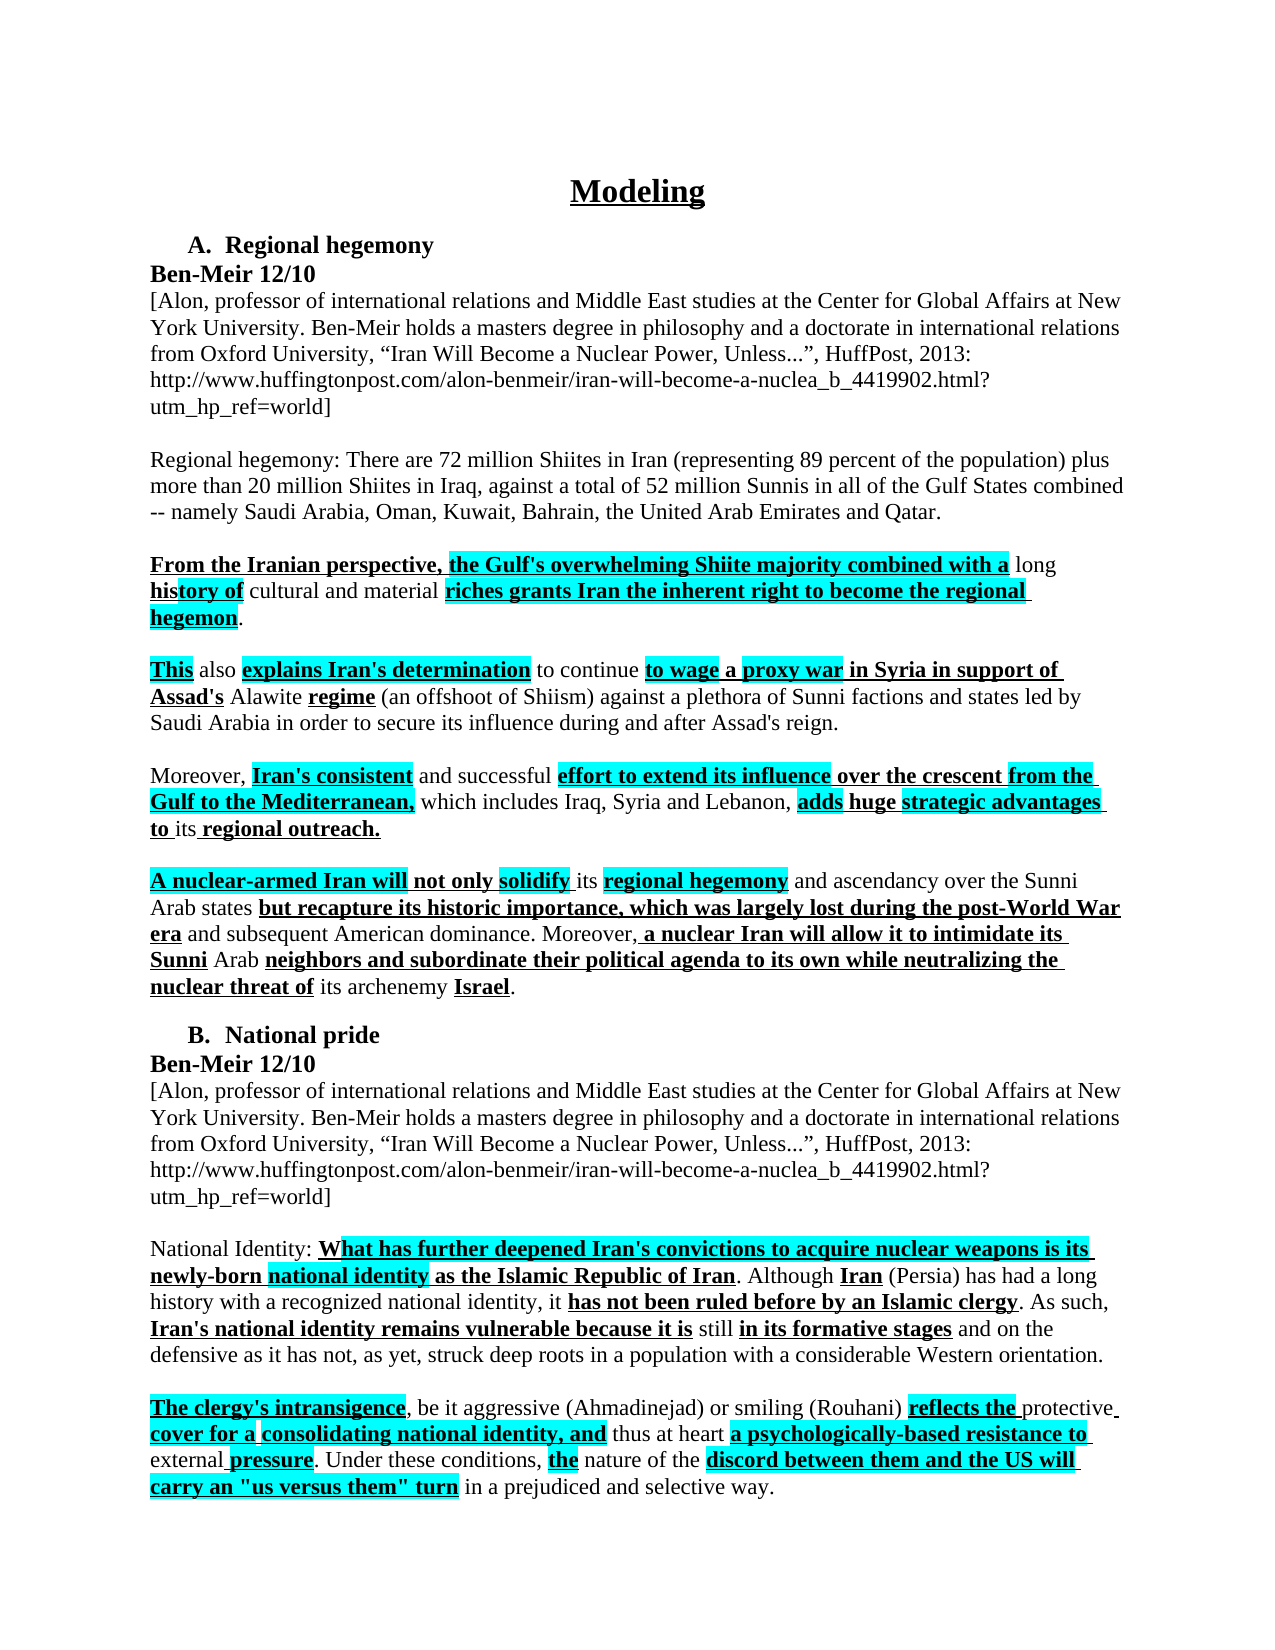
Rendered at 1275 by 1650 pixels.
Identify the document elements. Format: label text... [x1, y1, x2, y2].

text From the Iranian perspective, the Gulf's overwhelming Shiite majority combined with a long history of cultural and material riches grants Iran the inherent right to become the regional hegemon. [150, 551, 1125, 630]
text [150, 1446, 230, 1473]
text The clergy's intransigence, be it aggressive (Ahmadinejad) or smiling (Rouhani) reflects the protective cover for a consolidating national identity, and thus at heart a psychologically-based resistance to external pressure. Under these conditions, the nature of the discord between them and the US will carry an "us versus them" turn in a prejudiced and selective way. [314, 1394, 1125, 1499]
subtitle National pride [187, 1020, 1125, 1049]
subtitle Regional hegemony [187, 230, 1125, 259]
text This also explains Iran's determination to continue to wage a proxy war in Syria in support of Assad's Alawite regime (an offshoot of Shiism) against a plethora of Sunni factions and states led by Saudi Arabia in order to secure its influence during and after Assad's reign. [150, 656, 1125, 736]
text A nuclear-armed Iran will not only solidify its regional hegemony and ascendancy over the Sunni Arab states but recapture its historic importance, which was largely lost during the post-World War era and subsequent American dominance. Moreover, a nuclear Iran will allow it to intimidate its Sunni Arab neighbors and subordinate their political agenda to its own while neutralizing the nuclear threat of its archenemy Israel. [150, 867, 1125, 999]
text National Identity: What has further deepened Iran's convictions to acquire nuclear weapons is its newly-born national identity as the Islamic Republic of Iran. Although Iran (Persia) has had a long history with a recognized national identity, it has not been ruled before by an Islamic clergy. As such, Iran's national identity remains vulnerable because it is still in its formative stages and on the defensive as it has not, as yet, struck deep roots in a population with a considerable Western orientation. [150, 1236, 1125, 1367]
text Ben-Meir 12/10 [150, 1049, 1125, 1077]
text Regional hegemony: There are 72 million Shiites in Iran (representing 89 percent of the population) plus more than 20 million Shiites in Iraq, against a total of 52 million Sunnis in all of the Gulf States combined -- namely Saudi Arabia, Oman, Kuwait, Bahrain, the United Arab Emirates and Qatar. [150, 446, 1125, 525]
text [Alon, professor of international relations and Middle East studies at the Center for Global Affairs at New York University. Ben-Meir holds a masters degree in philosophy and a doctorate in international relations from Oxford University, “Iran Will Become a Nuclear Power, Unless...”, HuffPost, 2013: http://www.huffingtonpost.com/alon-benmeir/iran-will-become-a-nuclea_b_4419902.html?utm_hp_ref=world] [150, 1077, 1125, 1209]
text Moreover, Iran's consistent and successful effort to extend its influence over the crescent from the Gulf to the Mediterranean, which includes Iraq, Syria and Lebanon, adds huge strategic advantages to its regional outreach. [150, 762, 1125, 841]
subtitle Modeling [150, 171, 1125, 209]
text [Alon, professor of international relations and Middle East studies at the Center for Global Affairs at New York University. Ben-Meir holds a masters degree in philosophy and a doctorate in international relations from Oxford University, “Iran Will Become a Nuclear Power, Unless...”, HuffPost, 2013: http://www.huffingtonpost.com/alon-benmeir/iran-will-become-a-nuclea_b_4419902.html?utm_hp_ref=world] [150, 287, 1125, 419]
text Ben-Meir 12/10 [150, 259, 1125, 287]
